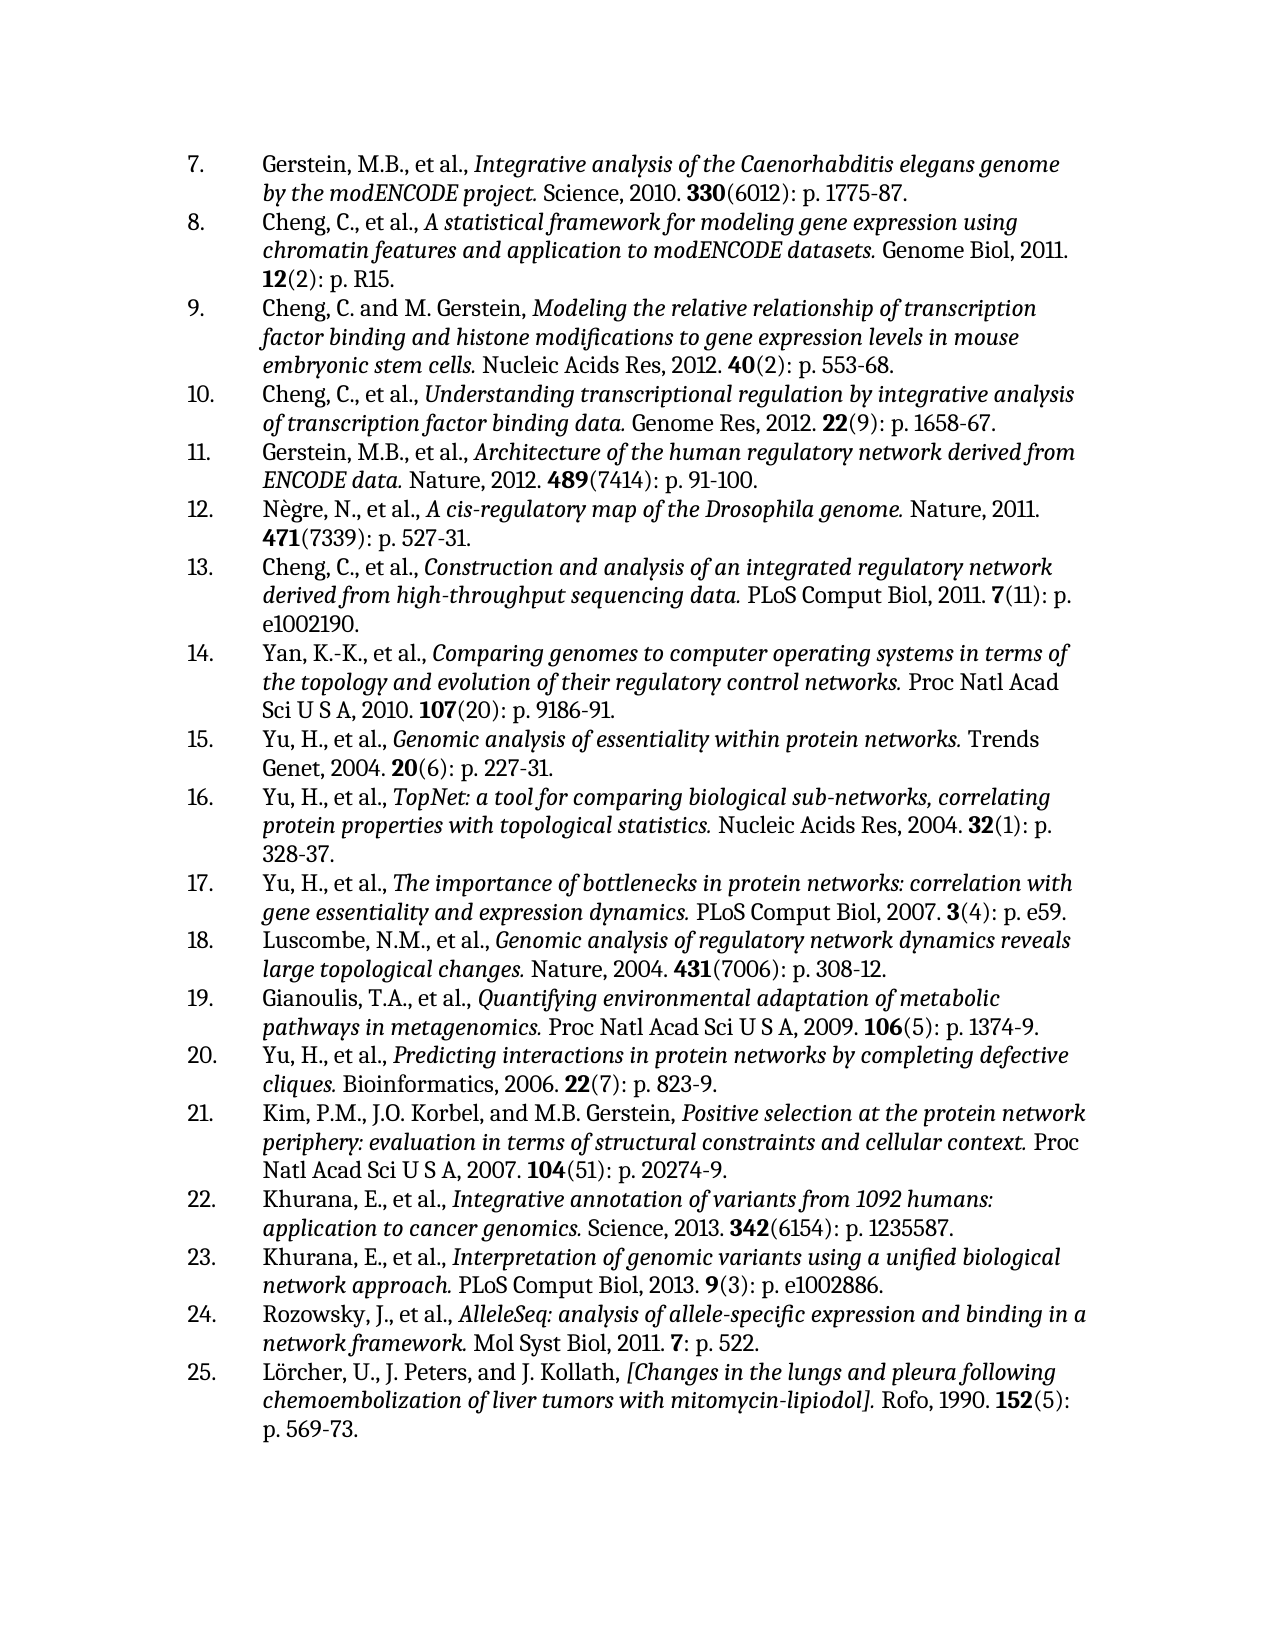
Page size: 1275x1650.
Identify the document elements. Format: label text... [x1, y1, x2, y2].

text 9. Cheng, C. and M. Gerstein, Modeling the relative relationship of transcription factor binding and histone modifications to gene expression levels in mouse embryonic stem cells. Nucleic Acids Res, 2012. 40(2): p. 553-68. [187, 294, 1087, 380]
text 16. Yu, H., et al., TopNet: a tool for comparing biological sub-networks, correlating protein properties with topological statistics. Nucleic Acids Res, 2004. 32(1): p. 328-37. [187, 782, 1087, 869]
text 11. Gerstein, M.B., et al., Architecture of the human regulatory network derived from ENCODE data. Nature, 2012. 489(7414): p. 91-100. [187, 437, 1087, 495]
text 24. Rozowsky, J., et al., AlleleSeq: analysis of allele-specific expression and binding in a network framework. Mol Syst Biol, 2011. 7: p. 522. [187, 1300, 1087, 1357]
text 12. Nègre, N., et al., A cis-regulatory map of the Drosophila genome. Nature, 2011. 471(7339): p. 527-31. [187, 495, 1087, 552]
text 21. Kim, P.M., J.O. Korbel, and M.B. Gerstein, Positive selection at the protein network periphery: evaluation in terms of structural constraints and cellular context. Proc Natl Acad Sci U S A, 2007. 104(51): p. 20274-9. [187, 1099, 1087, 1185]
text 25. Lörcher, U., J. Peters, and J. Kollath, [Changes in the lungs and pleura following chemoembolization of liver tumors with mitomycin-lipiodol]. Rofo, 1990. 152(5): p. 569-73. [187, 1357, 1087, 1444]
text 18. Luscombe, N.M., et al., Genomic analysis of regulatory network dynamics reveals large topological changes. Nature, 2004. 431(7006): p. 308-12. [187, 926, 1087, 984]
text 23. Khurana, E., et al., Interpretation of genomic variants using a unified biological network approach. PLoS Comput Biol, 2013. 9(3): p. e1002886. [187, 1242, 1087, 1300]
text 8. Cheng, C., et al., A statistical framework for modeling gene expression using chromatin features and application to modENCODE datasets. Genome Biol, 2011. 12(2): p. R15. [187, 207, 1087, 294]
text 17. Yu, H., et al., The importance of bottlenecks in protein networks: correlation with gene essentiality and expression dynamics. PLoS Comput Biol, 2007. 3(4): p. e59. [187, 869, 1087, 926]
text 14. Yan, K.-K., et al., Comparing genomes to computer operating systems in terms of the topology and evolution of their regulatory control networks. Proc Natl Acad Sci U S A, 2010. 107(20): p. 9186-91. [187, 639, 1087, 725]
text 13. Cheng, C., et al., Construction and analysis of an integrated regulatory network derived from high-throughput sequencing data. PLoS Comput Biol, 2011. 7(11): p. e1002190. [187, 552, 1087, 639]
text 15. Yu, H., et al., Genomic analysis of essentiality within protein networks. Trends Genet, 2004. 20(6): p. 227-31. [187, 725, 1087, 782]
text 19. Gianoulis, T.A., et al., Quantifying environmental adaptation of metabolic pathways in metagenomics. Proc Natl Acad Sci U S A, 2009. 106(5): p. 1374-9. [187, 984, 1087, 1041]
text 7. Gerstein, M.B., et al., Integrative analysis of the Caenorhabditis elegans genome by the modENCODE project. Science, 2010. 330(6012): p. 1775-87. [187, 150, 1087, 207]
text 20. Yu, H., et al., Predicting interactions in protein networks by completing defective cliques. Bioinformatics, 2006. 22(7): p. 823-9. [187, 1041, 1087, 1099]
text 22. Khurana, E., et al., Integrative annotation of variants from 1092 humans: application to cancer genomics. Science, 2013. 342(6154): p. 1235587. [187, 1185, 1087, 1242]
text 10. Cheng, C., et al., Understanding transcriptional regulation by integrative analysis of transcription factor binding data. Genome Res, 2012. 22(9): p. 1658-67. [187, 380, 1087, 437]
